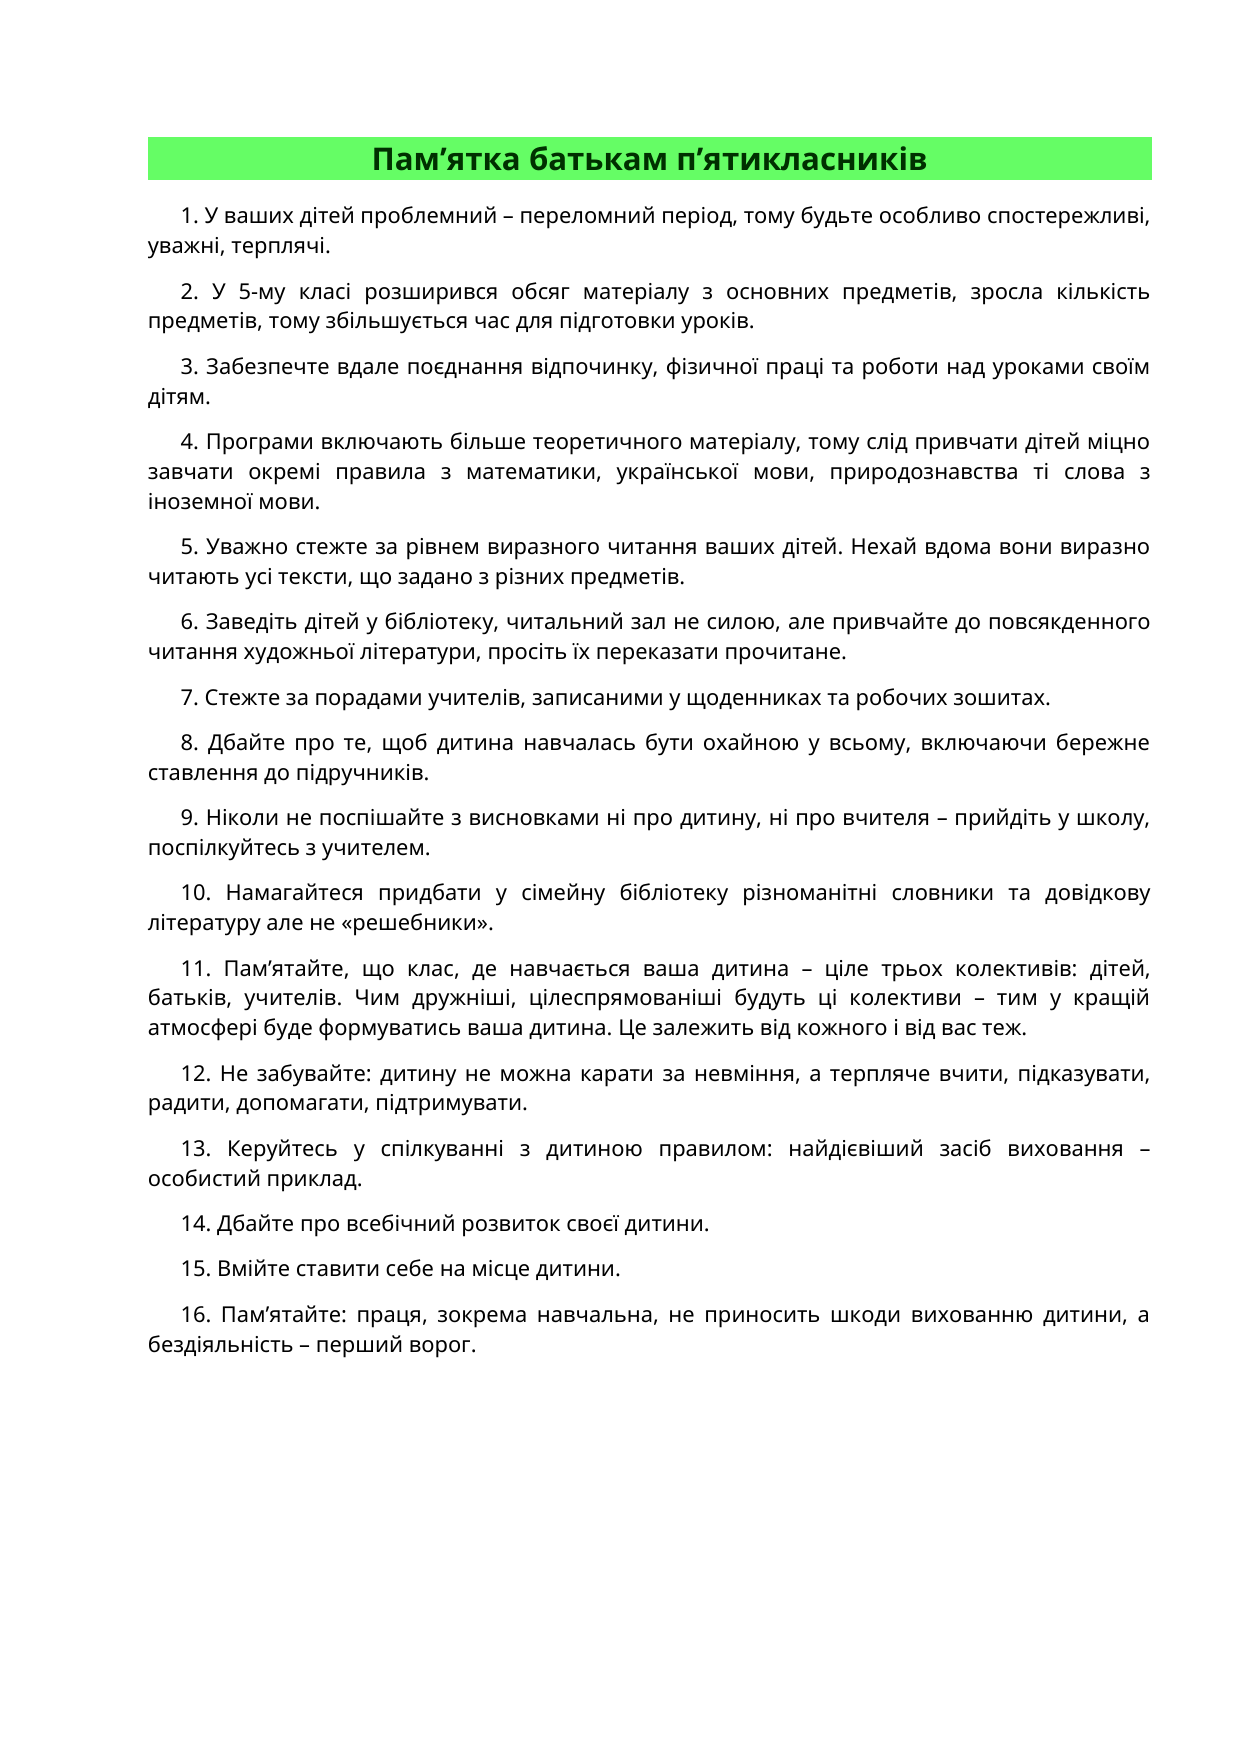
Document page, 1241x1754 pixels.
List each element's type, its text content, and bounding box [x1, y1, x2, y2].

text 16. Пам’ятайте: праця, зокрема навчальна, не приносить шкоди вихованню дитини, а бездіяльність – перший ворог. [148, 1299, 1152, 1358]
text 9. Ніколи не поспішайте з висновками ні про дитину, ні про вчителя – прийдіть у школу, поспілкуйтесь з учителем. [148, 802, 1152, 862]
text 2. У 5-му класі розширився обсяг матеріалу з основних предметів, зросла кількість предметів, тому збільшується час для підготовки уроків. [148, 276, 1152, 335]
text 1. У ваших дітей проблемний – переломний період, тому будьте особливо спостережливі, уважні, терплячі. [148, 201, 1152, 260]
text 14. Дбайте про всебічний розвиток своєї дитини. [148, 1208, 1152, 1238]
text 6. Заведіть дітей у бібліотеку, читальний зал не силою, але привчайте до повсякденного читання художньої літератури, просіть їх переказати прочитане. [148, 606, 1152, 666]
text 4. Програми включають більше теоретичного матеріалу, тому слід привчати дітей міцно завчати окремі правила з математики, української мови, природознавства ті слова з іноземної мови. [148, 426, 1152, 516]
text Пам’ятка батькам п’ятикласників [148, 137, 1152, 180]
text 15. Вмійте ставити себе на місце дитини. [148, 1253, 1152, 1283]
text 11. Пам’ятайте, що клас, де навчається ваша дитина – ціле трьох колективів: дітей, батьків, учителів. Чим дружніші, цілеспрямованіші будуть ці колективи – тим у кращій атмосфері буде формуватись ваша дитина. Це залежить від кожного і від вас теж. [148, 953, 1152, 1042]
text 7. Стежте за порадами учителів, записаними у щоденниках та робочих зошитах. [148, 682, 1152, 711]
text 3. Забезпечте вдале поєднання відпочинку, фізичної праці та роботи над уроками своїм дітям. [148, 351, 1152, 411]
text 5. Уважно стежте за рівнем виразного читання ваших дітей. Нехай вдома вони виразно читають усі тексти, що задано з різних предметів. [148, 531, 1152, 591]
text 10. Намагайтеся придбати у сімейну бібліотеку різноманітні словники та довідкову літературу але не «решебники». [148, 877, 1152, 937]
text 13. Керуйтесь у спілкуванні з дитиною правилом: найдієвіший засіб виховання – особистий приклад. [148, 1133, 1152, 1192]
text 8. Дбайте про те, щоб дитина навчалась бути охайною у всьому, включаючи бережне ставлення до підручників. [148, 727, 1152, 787]
text 12. Не забувайте: дитину не можна карати за невміння, а терпляче вчити, підказувати, радити, допомагати, підтримувати. [148, 1058, 1152, 1117]
